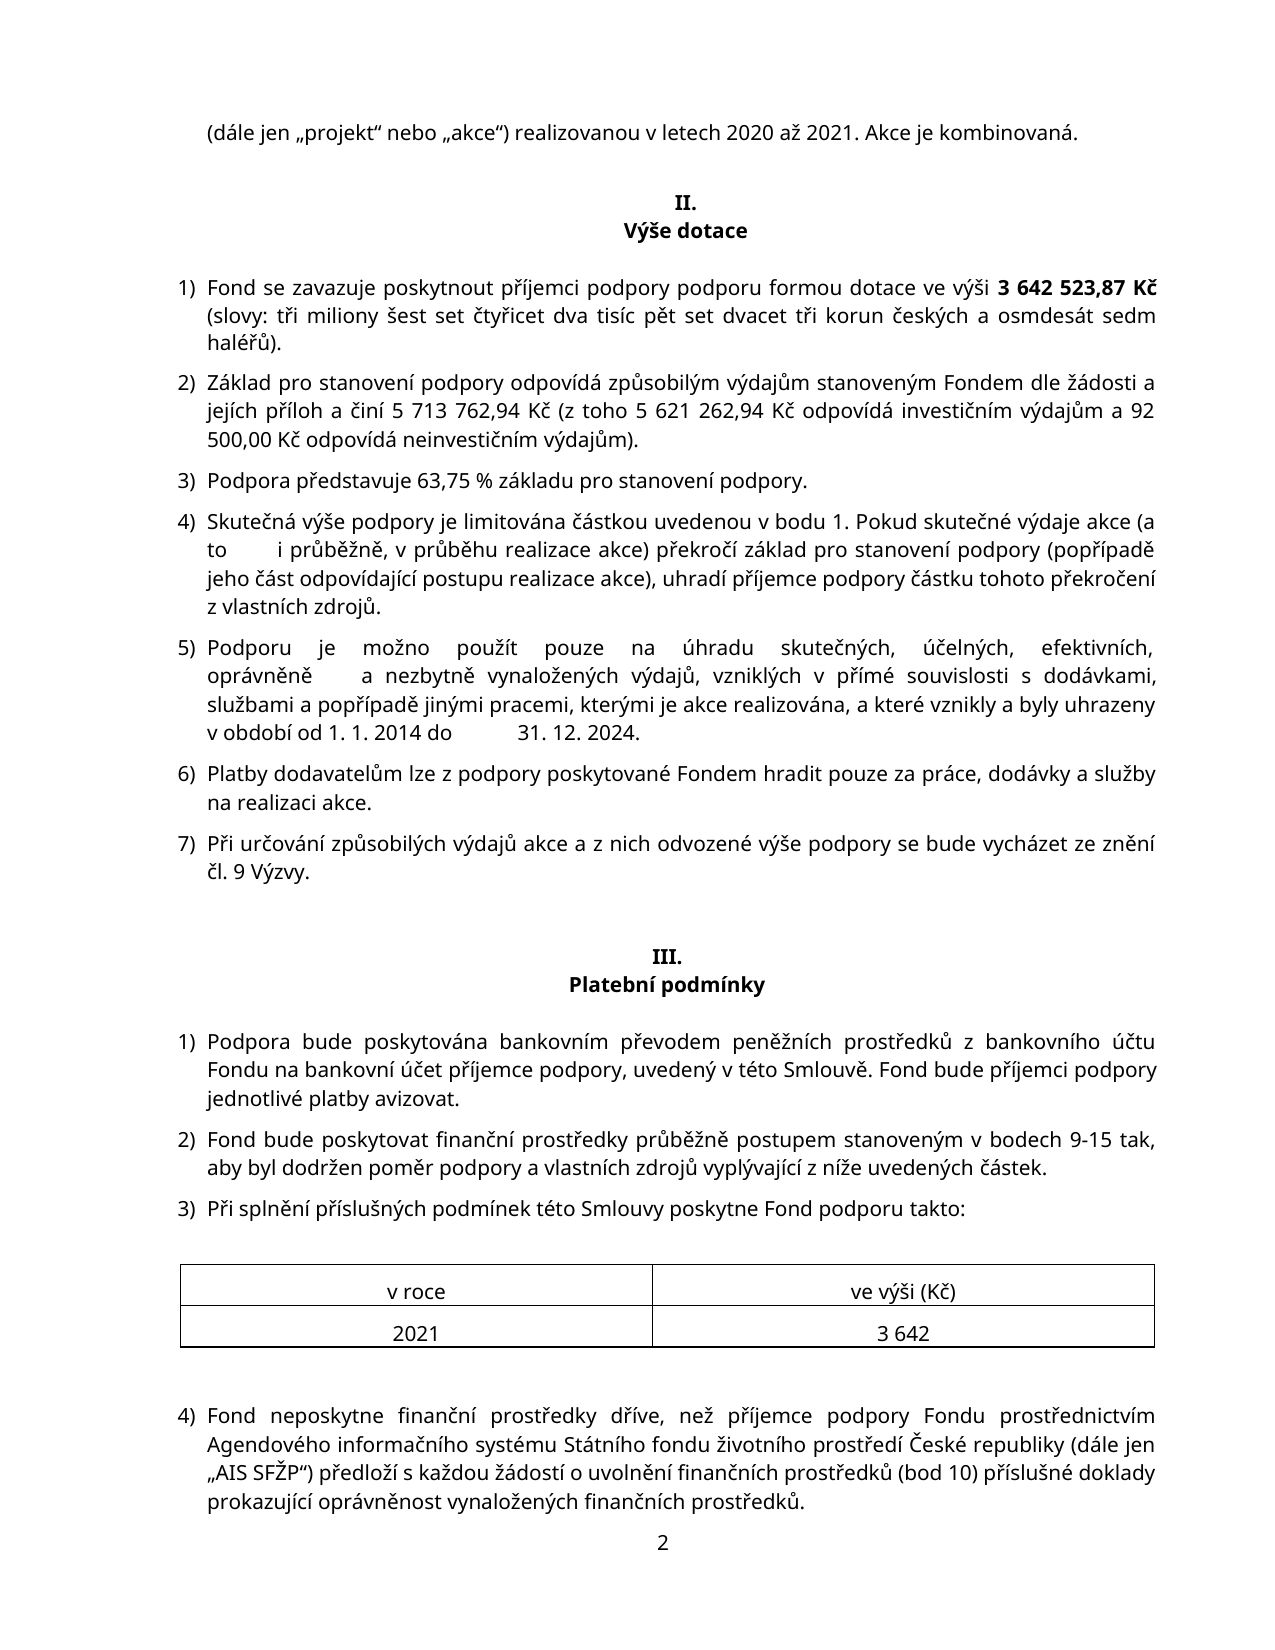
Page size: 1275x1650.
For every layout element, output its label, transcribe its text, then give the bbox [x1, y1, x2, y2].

table_cell 2021 [181, 1306, 652, 1346]
list Při určování způsobilých výdajů akce a z nich odvozené výše podpory se bude vycházet ze znění čl. 9 Výzvy. [177, 829, 1156, 886]
list Podpora představuje 63,75 % základu pro stanovení podpory. [177, 466, 1169, 494]
list Fond se zavazuje poskytnout příjemci podpory podporu formou dotace ve výši 3 642 523,87 Kč (slovy: tři miliony šest set čtyřicet dva tisíc pět set dvacet tři korun českých a osmdesát sedm haléřů). [177, 273, 1157, 356]
table_header v roce [181, 1265, 652, 1305]
list Podpora bude poskytována bankovním převodem peněžních prostředků z bankovního účtu Fondu na bankovní účet příjemce podpory, uvedený v této Smlouvě. Fond bude příjemci podpory jednotlivé platby avizovat. [177, 1027, 1157, 1112]
list Fond neposkytne finanční prostředky dříve, než příjemce podpory Fondu prostřednictvím Agendového informačního systému Státního fondu životního prostředí České republiky (dále jen „AIS SFŽP“) předloží s každou žádostí o uvolnění finančních prostředků (bod 10) příslušné doklady prokazující oprávněnost vynaložených finančních prostředků. [177, 1401, 1157, 1515]
list Při splnění příslušných podmínek této Smlouvy poskytne Fond podporu takto: [177, 1194, 1169, 1223]
text (dále jen „projekt“ nebo „akce“) realizovanou v letech 2020 až 2021. Akce je kombinovaná. [207, 118, 1169, 146]
subtitle III. [493, 942, 841, 970]
table_cell 3 642 523,87 [653, 1306, 1154, 1346]
list Skutečná výše podpory je limitována částkou uvedenou v bodu 1. Pokud skutečné výdaje akce (a to i průběžně, v průběhu realizace akce) překročí základ pro stanovení podpory (popřípadě jeho část odpovídající postupu realizace akce), uhradí příjemce podpory částku tohoto překročení z vlastních zdrojů. [177, 507, 1157, 621]
text Platební podmínky [493, 970, 841, 999]
list Platby dodavatelům lze z podpory poskytované Fondem hradit pouze za práce, dodávky a služby na realizaci akce. [177, 759, 1157, 816]
list Podporu je možno použít pouze na úhradu skutečných, účelných, efektivních, oprávněně a nezbytně vynaložených výdajů, vzniklých v přímé souvislosti s dodávkami, službami a popřípadě jinými pracemi, kterými je akce realizována, a které vznikly a byly uhrazeny v období od 1. 1. 2014 do 31. 12. 2024. [177, 633, 1157, 747]
text Výše dotace [494, 216, 877, 244]
table_header ve výši (Kč) [653, 1265, 1154, 1305]
list Fond bude poskytovat finanční prostředky průběžně postupem stanoveným v bodech 9-15 tak, aby byl dodržen poměr podpory a vlastních zdrojů vyplývající z níže uvedených částek. [177, 1125, 1157, 1182]
subtitle II. [494, 188, 877, 216]
list Základ pro stanovení podpory odpovídá způsobilým výdajům stanoveným Fondem dle žádosti a jejích příloh a činí 5 713 762,94 Kč (z toho 5 621 262,94 Kč odpovídá investičním výdajům a 92 500,00 Kč odpovídá neinvestičním výdajům). [177, 368, 1157, 453]
